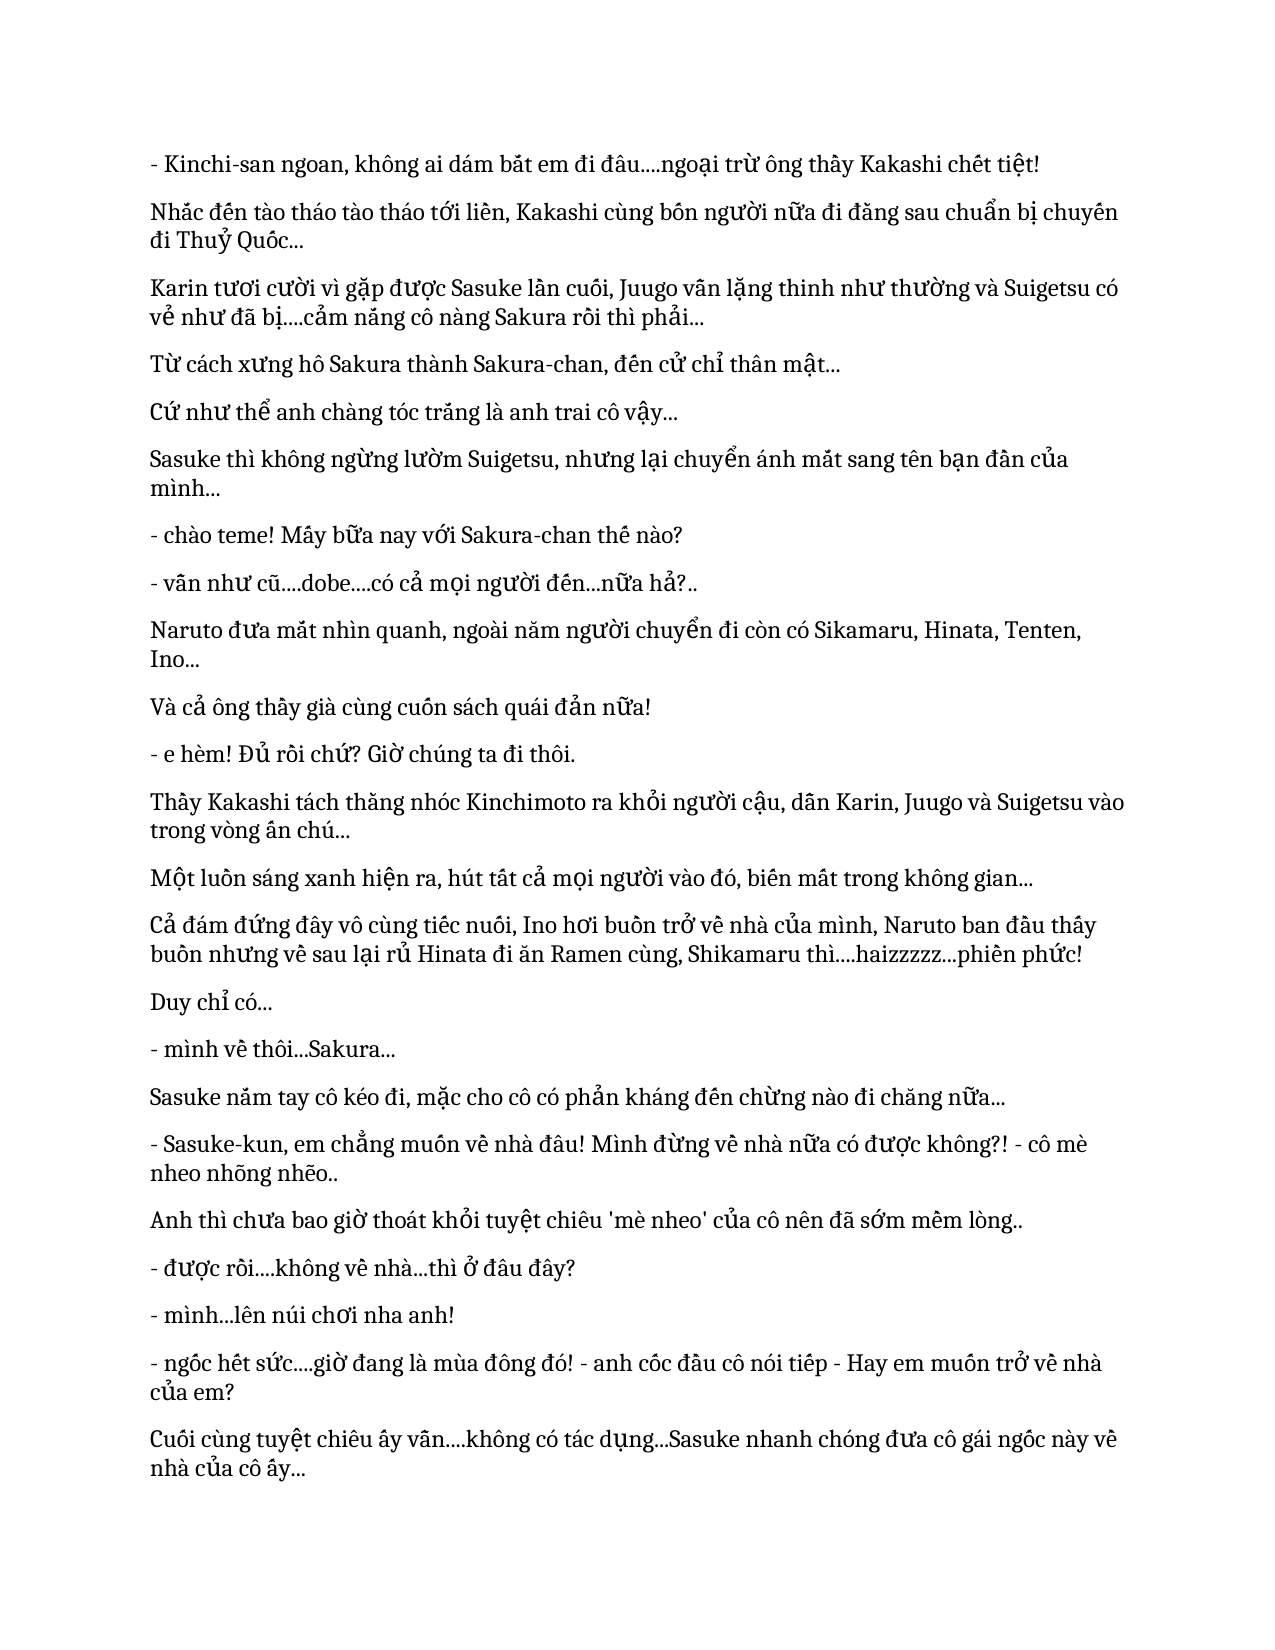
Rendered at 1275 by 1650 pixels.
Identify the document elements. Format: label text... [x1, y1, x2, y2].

text - ngốc hết sức....giờ đang là mùa đông đó! - anh cốc đầu cô nói tiếp - Hay em muốn trở về nhà của em? [150, 1349, 1125, 1406]
text Duy chỉ có... [150, 987, 1125, 1016]
text - Sasuke-kun, em chẳng muốn về nhà đâu! Mình đừng về nhà nữa có được không?! - cô mè nheo nhõng nhẽo.. [150, 1130, 1125, 1187]
text Naruto đưa mắt nhìn quanh, ngoài năm người chuyển đi còn có Sikamaru, Hinata, Tenten, Ino... [150, 616, 1125, 674]
text - được rồi....không về nhà...thì ở đâu đây? [150, 1254, 1125, 1282]
text Sasuke thì không ngừng lườm Suigetsu, nhưng lại chuyển ánh mắt sang tên bạn đần của mình... [150, 445, 1125, 502]
text - chào teme! Mấy bữa nay với Sakura-chan thế nào? [150, 521, 1125, 550]
text Thầy Kakashi tách thằng nhóc Kinchimoto ra khỏi người cậu, dẫn Karin, Juugo và Suigetsu vào trong vòng ấn chú... [150, 787, 1125, 845]
text Karin tươi cười vì gặp được Sasuke lần cuối, Juugo vẫn lặng thinh như thường và Suigetsu có vẻ như đã bị....cảm nắng cô nàng Sakura rồi thì phải... [150, 274, 1125, 331]
text - mình...lên núi chơi nha anh! [150, 1301, 1125, 1330]
text Một luồn sáng xanh hiện ra, hút tất cả mọi người vào đó, biến mất trong không gian... [150, 864, 1125, 892]
text Và cả ông thầy già cùng cuốn sách quái đản nữa! [150, 692, 1125, 721]
text - mình về thôi...Sakura... [150, 1035, 1125, 1064]
text Từ cách xưng hô Sakura thành Sakura-chan, đến cử chỉ thân mật... [150, 350, 1125, 379]
text Cả đám đứng đây vô cùng tiếc nuối, Ino hơi buồn trở về nhà của mình, Naruto ban đầu thấy buồn nhưng về sau lại rủ Hinata đi ăn Ramen cùng, Shikamaru thì....haizzzzz...phiền phức! [150, 911, 1125, 969]
text - vẫn như cũ....dobe....có cả mọi người đến...nữa hả?.. [150, 569, 1125, 597]
text Cứ như thể anh chàng tóc trắng là anh trai cô vậy... [150, 397, 1125, 426]
text Sasuke nắm tay cô kéo đi, mặc cho cô có phản kháng đến chừng nào đi chăng nữa... [150, 1082, 1125, 1111]
text Anh thì chưa bao giờ thoát khỏi tuyệt chiêu 'mè nheo' của cô nên đã sớm mềm lòng.. [150, 1206, 1125, 1235]
text - Kinchi-san ngoan, không ai dám bắt em đi đâu....ngoại trừ ông thầy Kakashi chết tiệt! [150, 150, 1125, 179]
text - e hèm! Đủ rồi chứ? Giờ chúng ta đi thôi. [150, 740, 1125, 769]
text Nhắc đến tào tháo tào tháo tới liền, Kakashi cùng bốn người nữa đi đằng sau chuẩn bị chuyến đi Thuỷ Quốc... [150, 197, 1125, 255]
text Cuối cùng tuyệt chiêu ấy vẫn....không có tác dụng...Sasuke nhanh chóng đưa cô gái ngốc này về nhà của cô ấy... [150, 1425, 1125, 1482]
